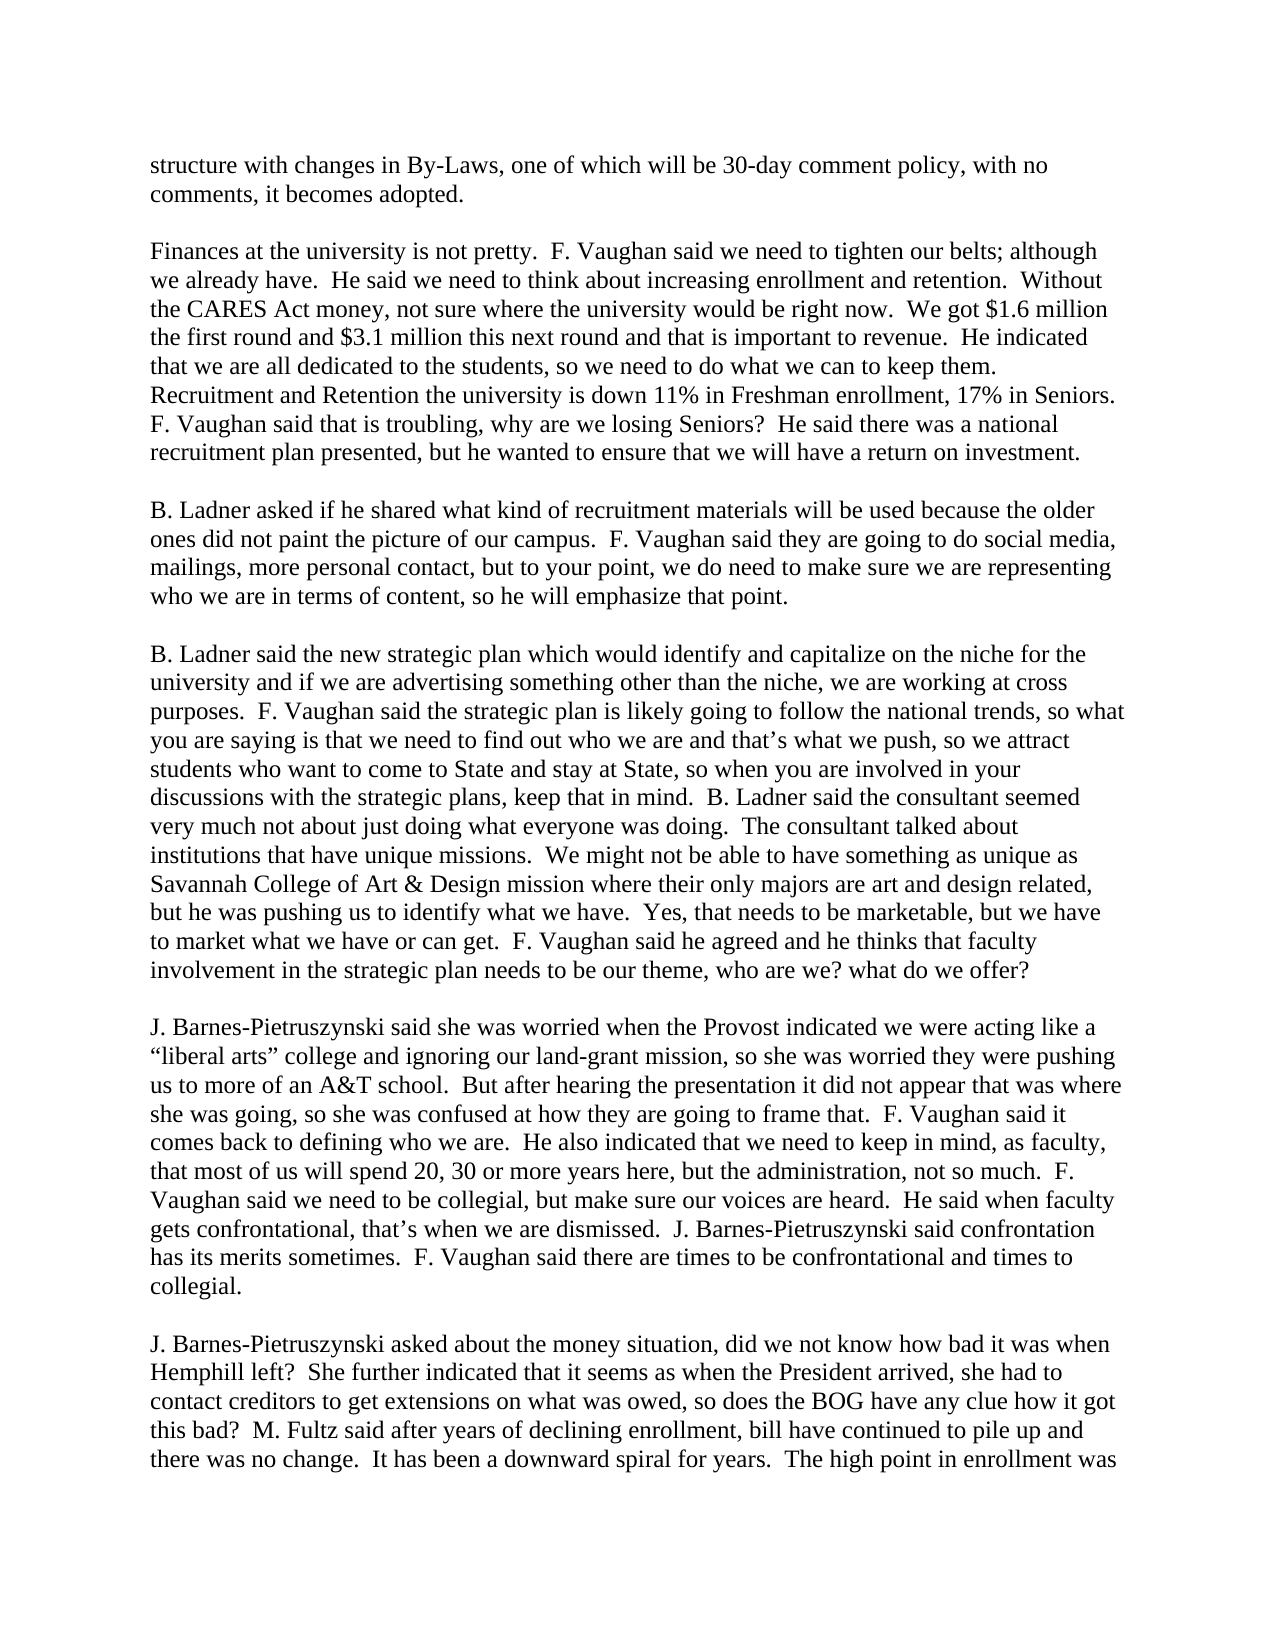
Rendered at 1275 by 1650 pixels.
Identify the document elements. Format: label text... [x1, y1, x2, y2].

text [150, 150, 1125, 207]
text B. Ladner said the new strategic plan which would identify and capitalize on the niche for the university and if we are advertising something other than the niche, we are working at cross purposes. F. Vaughan said the strategic plan is likely going to follow the national trends, so what you are saying is that we need to find out who we are and that’s what we push, so we attract students who want to come to State and stay at State, so when you are involved in your discussions with the strategic plans, keep that in mind. B. Ladner said the consultant seemed very much not about just doing what everyone was doing. The consultant talked about institutions that have unique missions. We might not be able to have something as unique as Savannah College of Art & Design mission where their only majors are art and design related, but he was pushing us to identify what we have. Yes, that needs to be marketable, but we have to market what we have or can get. F. Vaughan said he agreed and he thinks that faculty involvement in the strategic plan needs to be our theme, who are we? what do we offer? [150, 639, 1125, 984]
text B. Ladner asked if he shared what kind of recruitment materials will be used because the older ones did not paint the picture of our campus. F. Vaughan said they are going to do social media, mailings, more personal contact, but to your point, we do need to make sure we are representing who we are in terms of content, so he will emphasize that point. [150, 495, 1125, 610]
text J. Barnes-Pietruszynski said she was worried when the Provost indicated we were acting like a “liberal arts” college and ignoring our land-grant mission, so she was worried they were pushing us to more of an A&T school. But after hearing the presentation it did not appear that was where she was going, so she was confused at how they are going to frame that. F. Vaughan said it comes back to defining who we are. He also indicated that we need to keep in mind, as faculty, that most of us will spend 20, 30 or more years here, but the administration, not so much. F. Vaughan said we need to be collegial, but make sure our voices are heard. He said when faculty gets confrontational, that’s when we are dismissed. J. Barnes-Pietruszynski said confrontation has its merits sometimes. F. Vaughan said there are times to be confrontational and times to collegial. [150, 1012, 1125, 1300]
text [150, 1329, 1125, 1472]
text Finances at the university is not pretty. F. Vaughan said we need to tighten our belts; although we already have. He said we need to think about increasing enrollment and retention. Without the CARES Act money, not sure where the university would be right now. We got $1.6 million the first round and $3.1 million this next round and that is important to revenue. He indicated that we are all dedicated to the students, so we need to do what we can to keep them. Recruitment and Retention the university is down 11% in Freshman enrollment, 17% in Seniors. F. Vaughan said that is troubling, why are we losing Seniors? He said there was a national recruitment plan presented, but he wanted to ensure that we will have a return on investment. [150, 236, 1125, 466]
